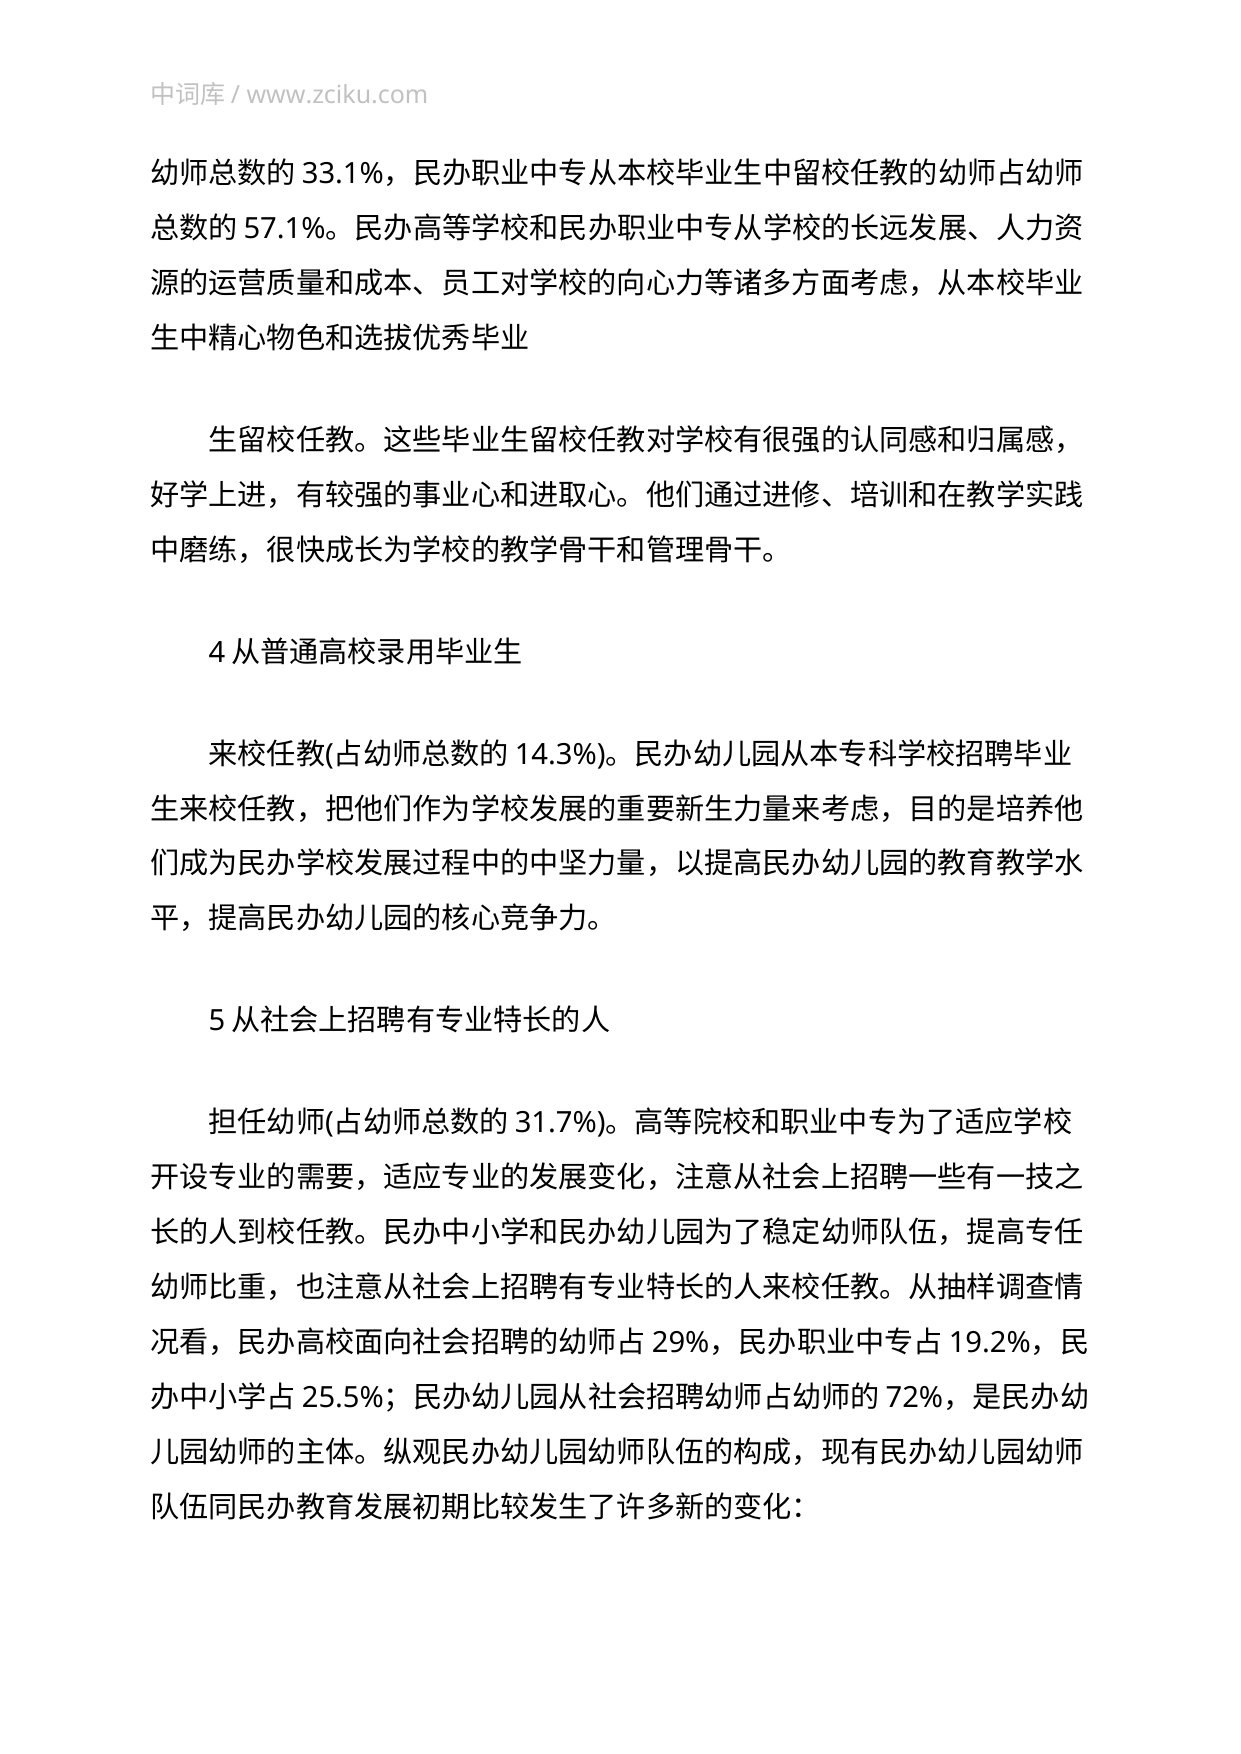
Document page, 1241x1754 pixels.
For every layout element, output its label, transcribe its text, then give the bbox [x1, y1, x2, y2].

text 生留校任教。这些毕业生留校任教对学校有很强的认同感和归属感，好学上进，有较强的事业心和进取心。他们通过进修、培训和在教学实践中磨练，很快成长为学校的教学骨干和管理骨干。 [150, 417, 1090, 569]
text 担任幼师(占幼师总数的31.7%)。高等院校和职业中专为了适应学校开设专业的需要，适应专业的发展变化，注意从社会上招聘一些有一技之长的人到校任教。民办中小学和民办幼儿园为了稳定幼师队伍，提高专任幼师比重，也注意从社会上招聘有专业特长的人来校任教。从抽样调查情况看，民办高校面向社会招聘的幼师占29%，民办职业中专占19.2%，民办中小学占25.5%；民办幼儿园从社会招聘幼师占幼师的72%，是民办幼儿园幼师的主体。纵观民办幼儿园幼师队伍的构成，现有民办幼儿园幼师队伍同民办教育发展初期比较发生了许多新的变化： [150, 1099, 1090, 1526]
text 5从社会上招聘有专业特长的人 [150, 997, 1090, 1039]
text 来校任教(占幼师总数的14.3%)。民办幼儿园从本专科学校招聘毕业生来校任教，把他们作为学校发展的重要新生力量来考虑，目的是培养他们成为民办学校发展过程中的中坚力量，以提高民办幼儿园的教育教学水平，提高民办幼儿园的核心竞争力。 [150, 730, 1090, 937]
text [150, 150, 1090, 357]
text 4从普通高校录用毕业生 [150, 628, 1090, 671]
